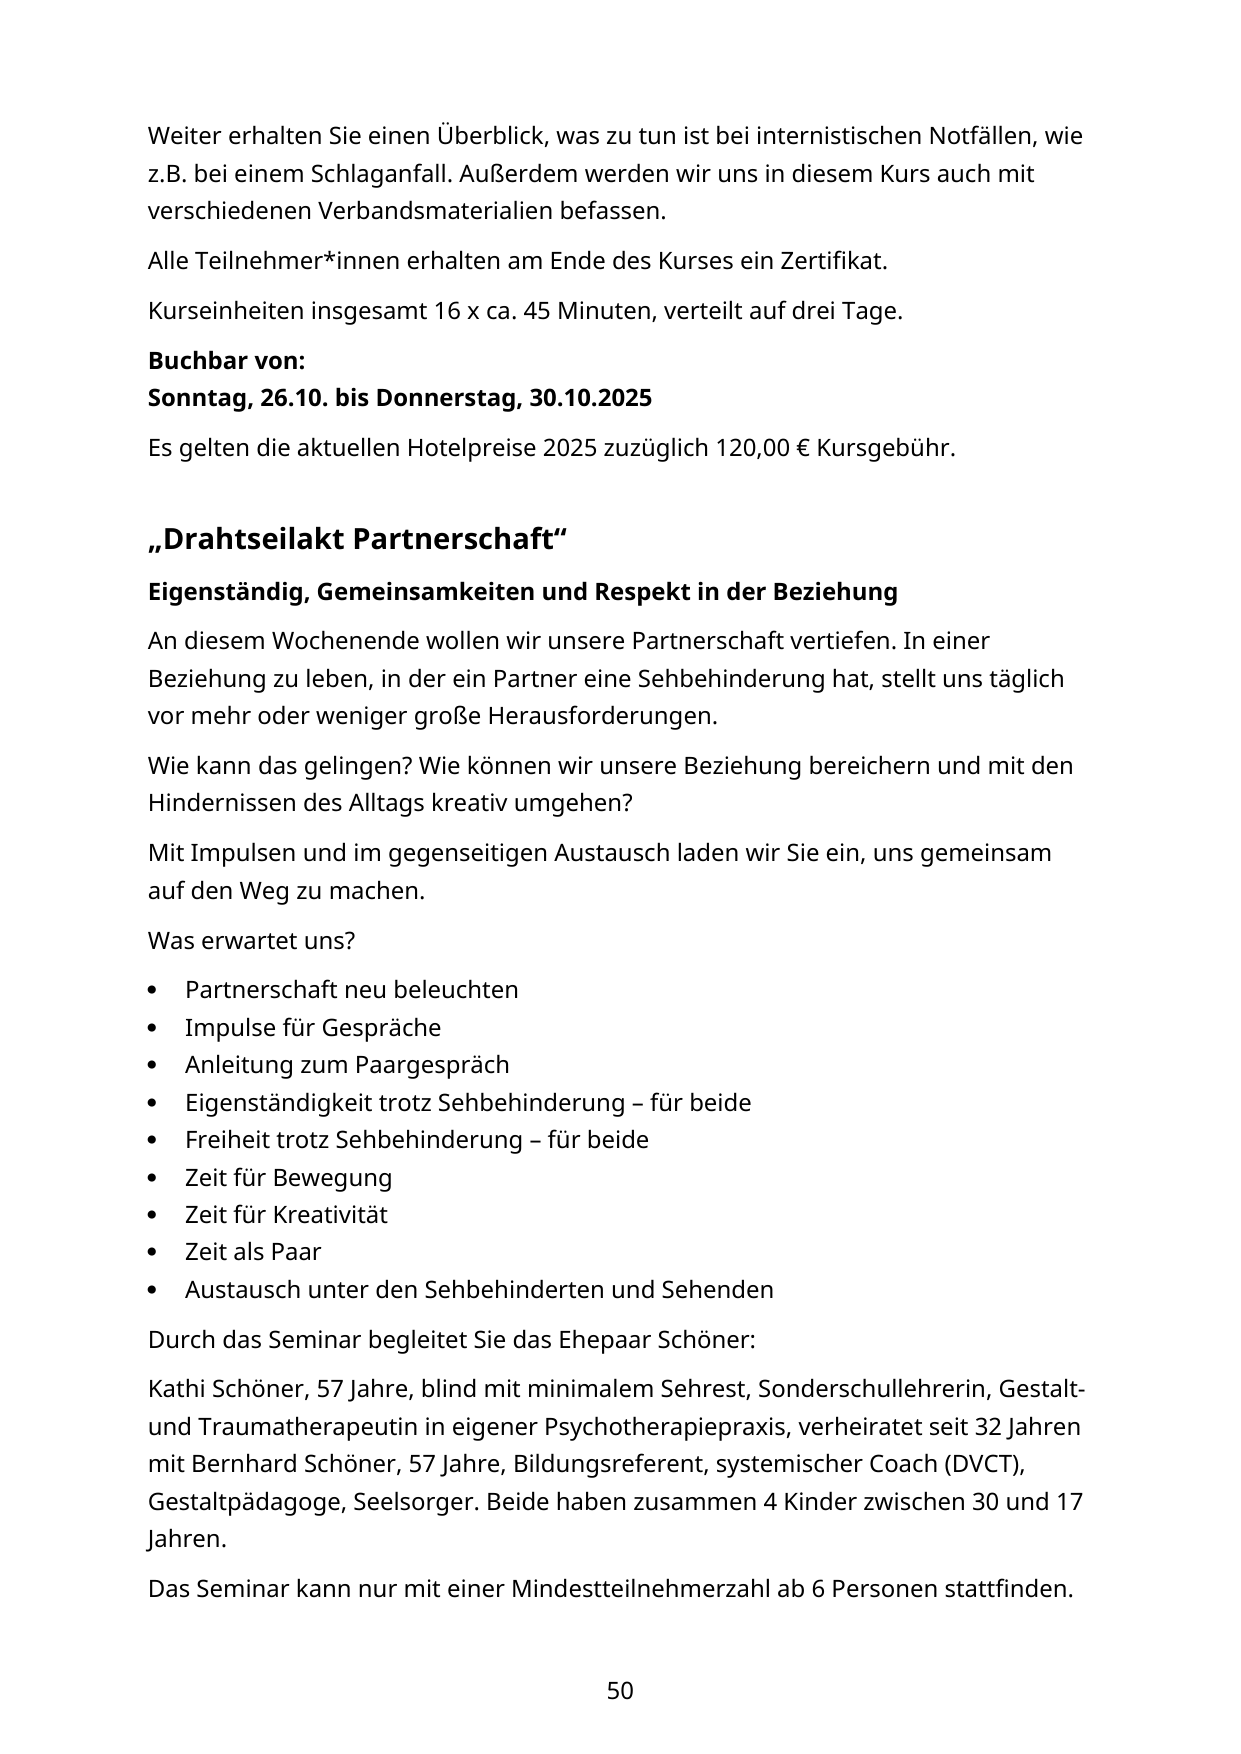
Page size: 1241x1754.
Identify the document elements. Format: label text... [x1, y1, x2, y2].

text Kathi Schöner, 57 Jahre, blind mit minimalem Sehrest, Sonderschullehrerin, Gestalt- und Traumatherapeutin in eigener Psychotherapiepraxis, verheiratet seit 32 Jahren mit Bernhard Schöner, 57 Jahre, Bildungsreferent, systemischer Coach (DVCT), Gestaltpädagoge, Seelsorger. Beide haben zusammen 4 Kinder zwischen 30 und 17 Jahren. [148, 1372, 1092, 1554]
list Zeit als Paar [148, 1235, 1092, 1268]
list Austausch unter den Sehbehinderten und Sehenden [148, 1272, 1092, 1305]
subtitle „Drahtseilakt Partnerschaft“ [148, 518, 1092, 558]
list Partnerschaft neu beleuchten [148, 973, 1092, 1006]
list Anleitung zum Paargespräch [148, 1048, 1092, 1081]
text Es gelten die aktuellen Hotelpreise 2025 zuzüglich 120,00 € Kursgebühr. [148, 431, 1092, 463]
list Eigenständigkeit trotz Sehbehinderung – für beide [148, 1086, 1092, 1118]
text Was erwartet uns? [148, 923, 1092, 956]
text Alle Teilnehmer*innen erhalten am Ende des Kurses ein Zertifikat. [148, 244, 1092, 276]
text Mit Impulsen und im gegenseitigen Austausch laden wir Sie ein, uns gemeinsam auf den Weg zu machen. [148, 836, 1092, 906]
text Durch das Seminar begleitet Sie das Ehepaar Schöner: [148, 1322, 1092, 1355]
list Zeit für Kreativität [148, 1198, 1092, 1230]
text An diesem Wochenende wollen wir unsere Partnerschaft vertiefen. In einer Beziehung zu leben, in der ein Partner eine Sehbehinderung hat, stellt uns täglich vor mehr oder weniger große Herausforderungen. [148, 624, 1092, 732]
text Buchbar von: Sonntag, 26.10. bis Donnerstag, 30.10.2025 [148, 343, 1092, 413]
text Das Seminar kann nur mit einer Mindestteilnehmerzahl ab 6 Personen stattfinden. [148, 1572, 1092, 1604]
text Eigenständig, Gemeinsamkeiten und Respekt in der Beziehung [148, 574, 1092, 607]
list Impulse für Gespräche [148, 1011, 1092, 1043]
text Kurseinheiten insgesamt 16 x ca. 45 Minuten, verteilt auf drei Tage. [148, 293, 1092, 326]
list Freiheit trotz Sehbehinderung – für beide [148, 1123, 1092, 1156]
list Zeit für Bewegung [148, 1160, 1092, 1193]
text Wie kann das gelingen? Wie können wir unsere Beziehung bereichern und mit den Hindernissen des Alltags kreativ umgehen? [148, 749, 1092, 819]
text Weiter erhalten Sie einen Überblick, was zu tun ist bei internistischen Notfällen, wie z.B. bei einem Schlaganfall. Außerdem werden wir uns in diesem Kurs auch mit verschiedenen Verbandsmaterialien befassen. [148, 119, 1092, 226]
